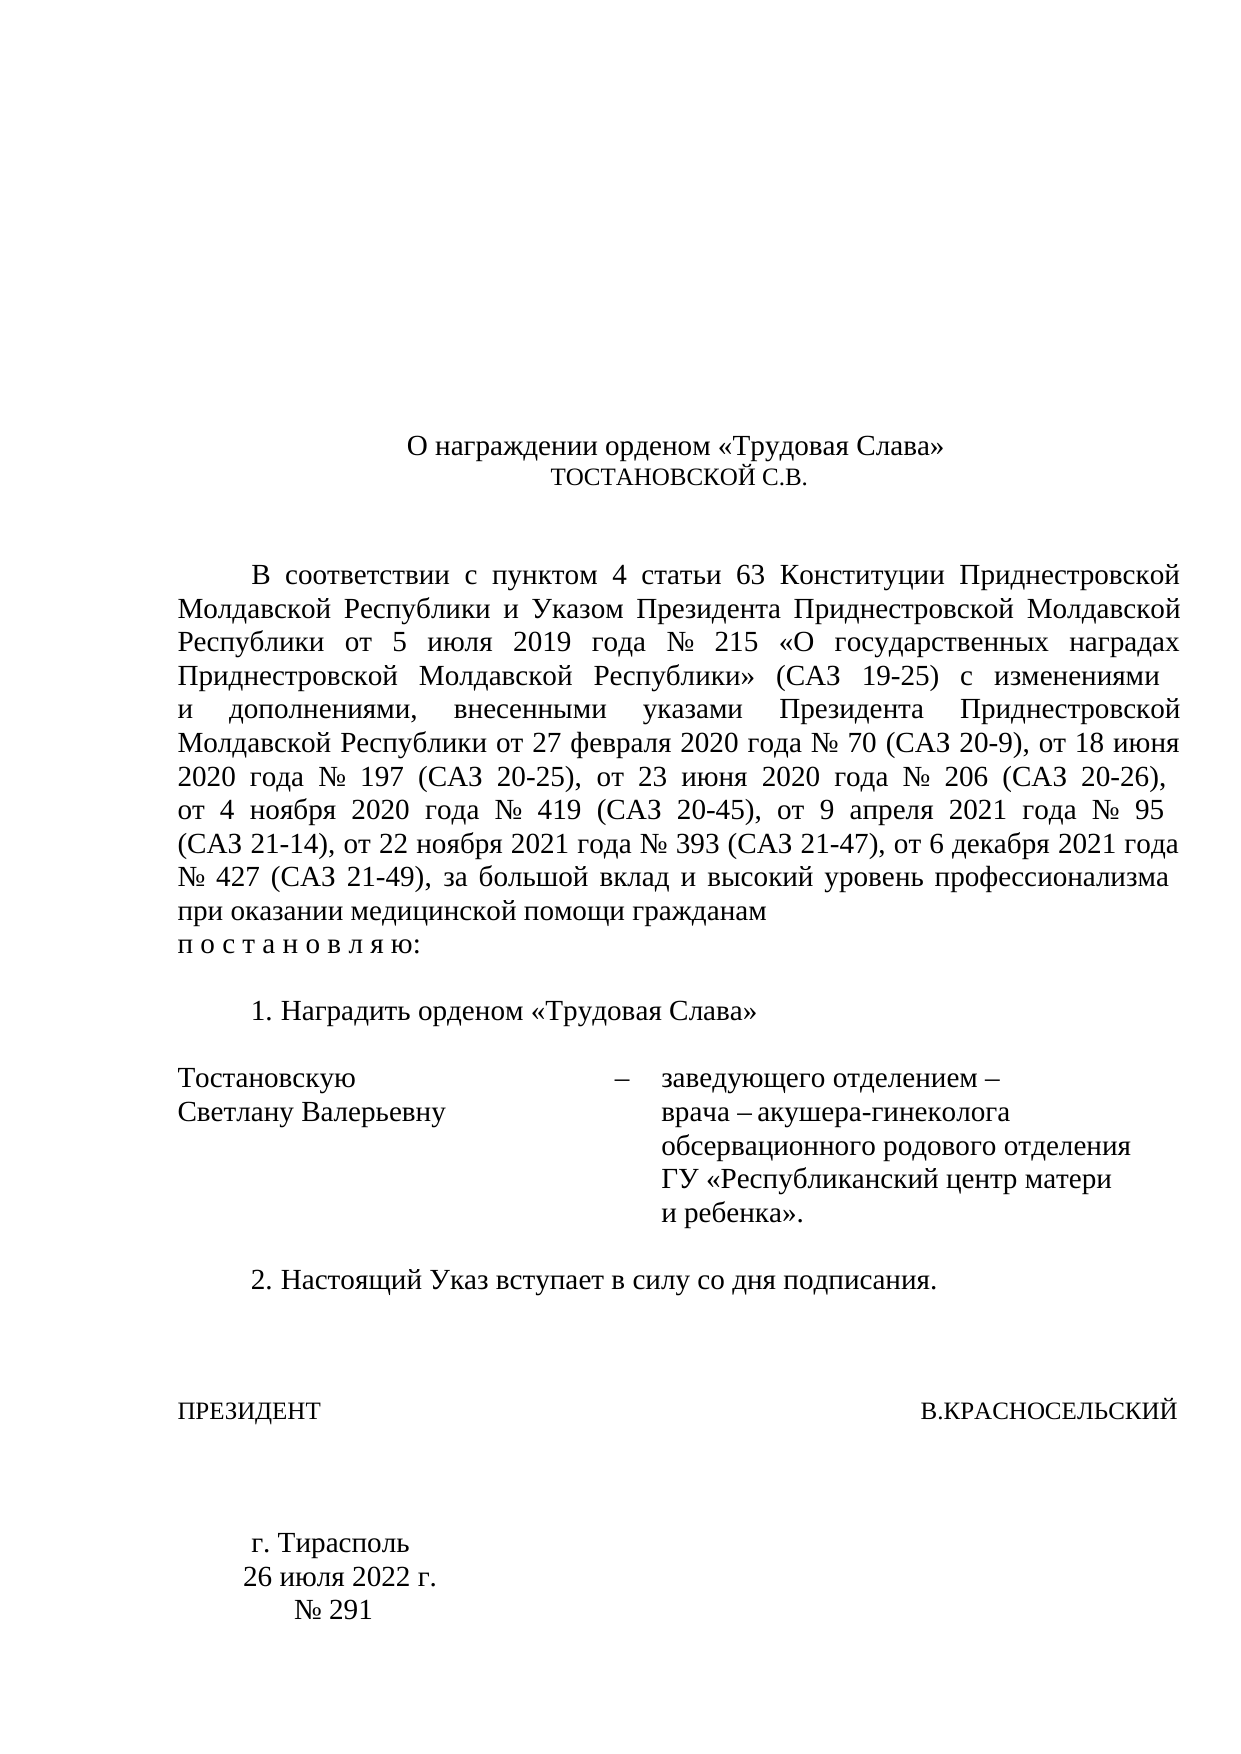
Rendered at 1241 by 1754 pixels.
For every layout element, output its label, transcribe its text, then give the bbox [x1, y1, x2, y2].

table_header – [603, 1061, 650, 1228]
text № 291 [177, 1592, 1181, 1626]
table_header Тостановскую Светлану Валерьевну [166, 1061, 603, 1228]
text В соответствии с пунктом 4 статьи 63 Конституции Приднестровской Молдавской Республики и Указом Президента Приднестровской Молдавской Республики от 5 июля 2019 года № 215 «О государственных наградах Приднестровской Молдавской Республики» (САЗ 19-25) с изменениями и дополнениями, внесенными указами Президента Приднестровской Молдавской Республики от 27 февраля 2020 года № 70 (САЗ 20-9), от 18 июня 2020 года № 197 (САЗ 20-25), от 23 июня 2020 года № 206 (САЗ 20-26), от 4 ноября 2020 года № 419 (САЗ 20-45), от 9 апреля 2021 года № 95 (САЗ 21-14), от 22 ноября 2021 года № 393 (САЗ 21-47), от 6 декабря 2021 года № 427 (САЗ 21-49), за большой вклад и высокий уровень профессионализма при оказании медицинской помощи гражданам [177, 557, 1181, 926]
list Наградить орденом «Трудовая Слава» [177, 993, 1181, 1027]
text г. Тирасполь [177, 1525, 1181, 1559]
text О награждении орденом «Трудовая Слава» ТОСТАНОВСКОЙ С.В. [177, 428, 1181, 490]
table_header заведующего отделением – врача – акушера-гинеколога обсервационного родового отделения ГУ «Республиканский центр матери и ребенка». [650, 1061, 1192, 1228]
text п о с т а н о в л я ю: [177, 926, 1181, 960]
text ПРЕЗИДЕНТ В.КРАСНОСЕЛЬСКИЙ [177, 1396, 1181, 1425]
text 26 июля 2022 г. [177, 1559, 1181, 1592]
list Настоящий Указ вступает в силу со дня подписания. [177, 1262, 1181, 1295]
